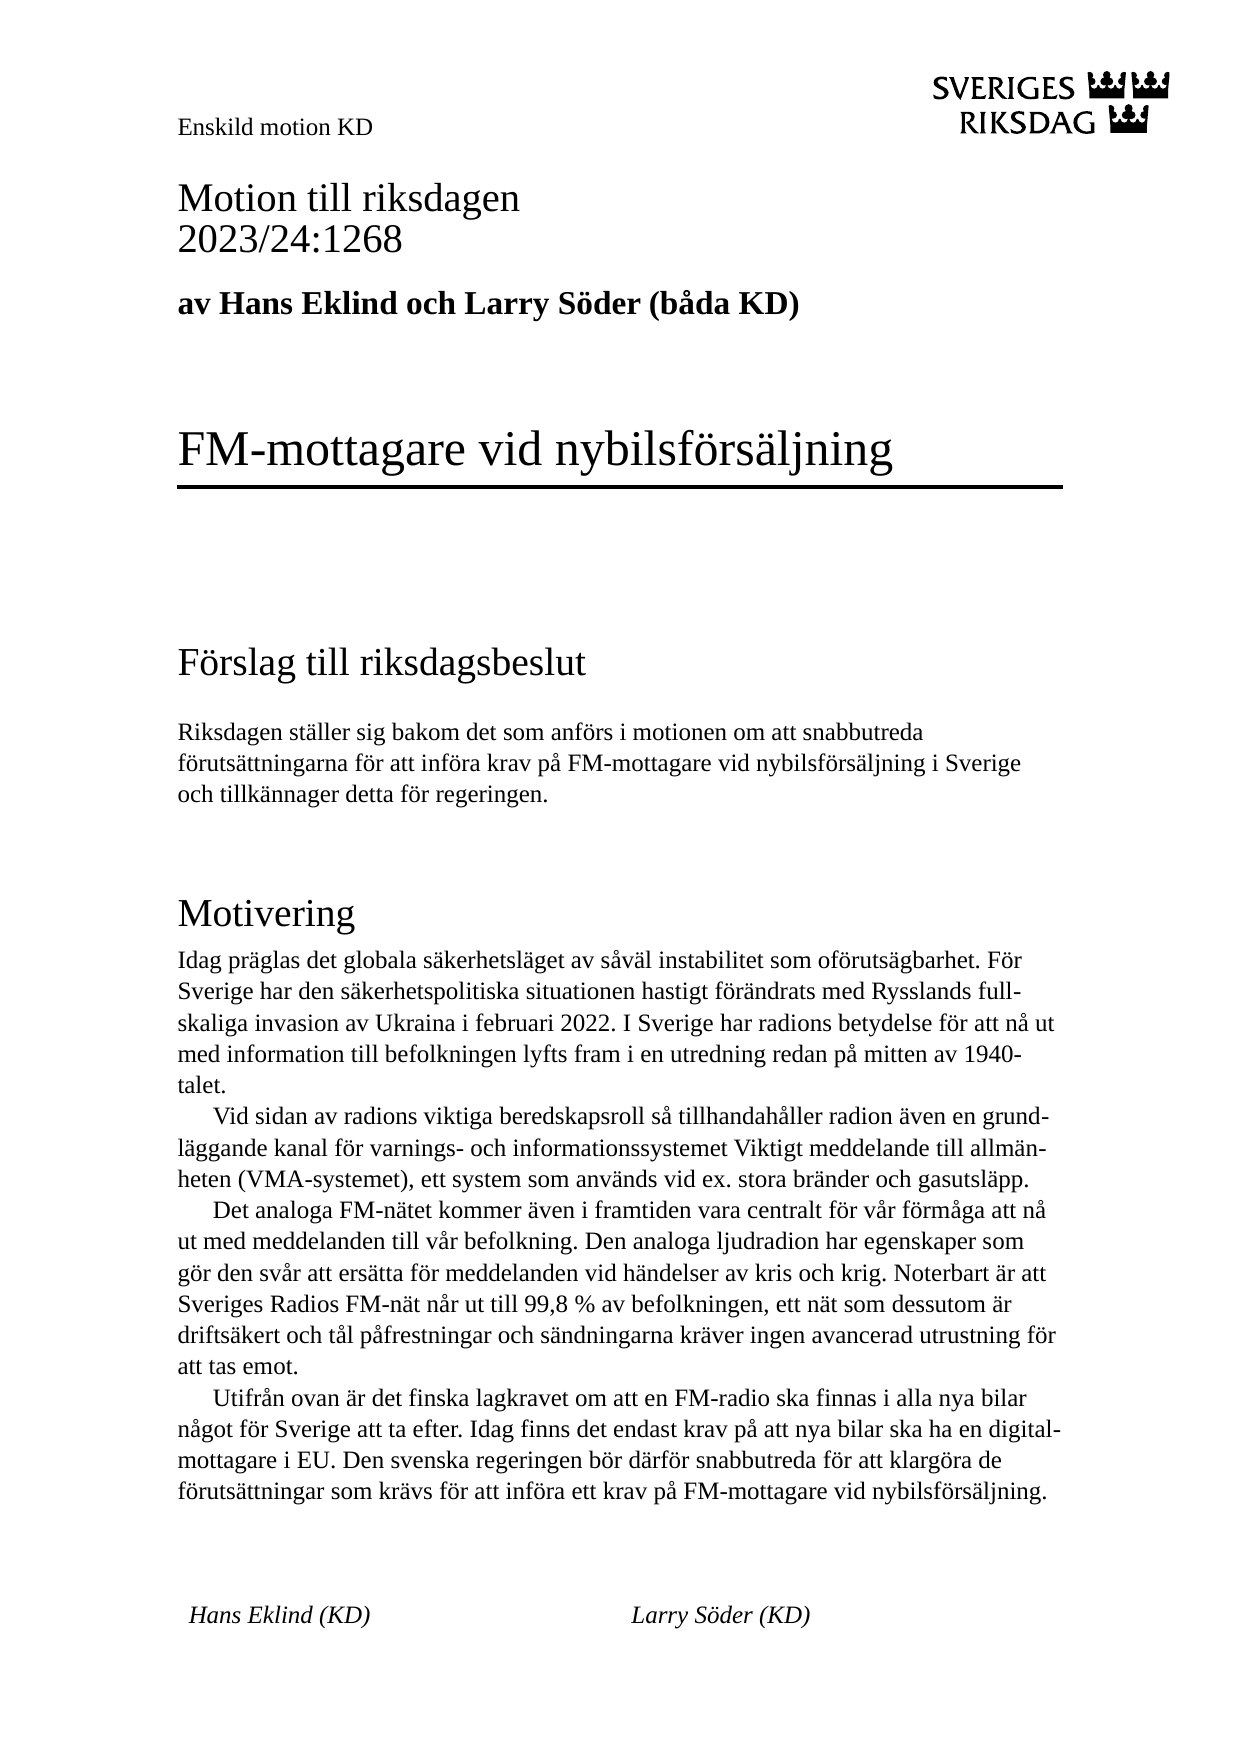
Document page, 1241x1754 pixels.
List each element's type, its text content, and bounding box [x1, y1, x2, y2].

text Utifrån ovan är det finska lagkravet om att en FM-radio ska finnas i alla nya bilar något för Sverige att ta efter. Idag finns det endast krav på att nya bilar ska ha en digitalmottagare i EU. Den svenska regeringen bör därför snabbutreda för att klargöra de förutsättningar som krävs för att införa ett krav på FM-mottagare vid nybilsförsäljning. [177, 1380, 1063, 1505]
text Vid sidan av radions viktiga beredskapsroll så tillhandahåller radion även en grundläggande kanal för varnings- och informationssystemet Viktigt meddelande till allmänheten (VMA-systemet), ett system som används vid ex. stora bränder och gasutsläpp. [177, 1099, 1063, 1193]
table_header Larry Söder (KD) [620, 1568, 1063, 1630]
text Idag präglas det globala säkerhetsläget av såväl instabilitet som oförutsägbarhet. För Sverige har den säkerhetspolitiska situationen hastigt förändrats med Rysslands fullskaliga invasion av Ukraina i februari 2022. I Sverige har radions betydelse för att nå ut med information till befolkningen lyfts fram i en utredning redan på mitten av 1940-talet. [177, 943, 1063, 1099]
text Det analoga FM-nätet kommer även i framtiden vara centralt för vår förmåga att nå ut med meddelanden till vår befolkning. Den analoga ljudradion har egenskaper som gör den svår att ersätta för meddelanden vid händelser av kris och krig. Noterbart är att Sveriges Radios FM-nät når ut till 99,8 % av befolkningen, ett nät som dessutom är driftsäkert och tål påfrestningar och sändningarna kräver ingen avancerad utrustning för att tas emot. [177, 1193, 1063, 1380]
table_header Hans Eklind (KD) [177, 1568, 620, 1630]
